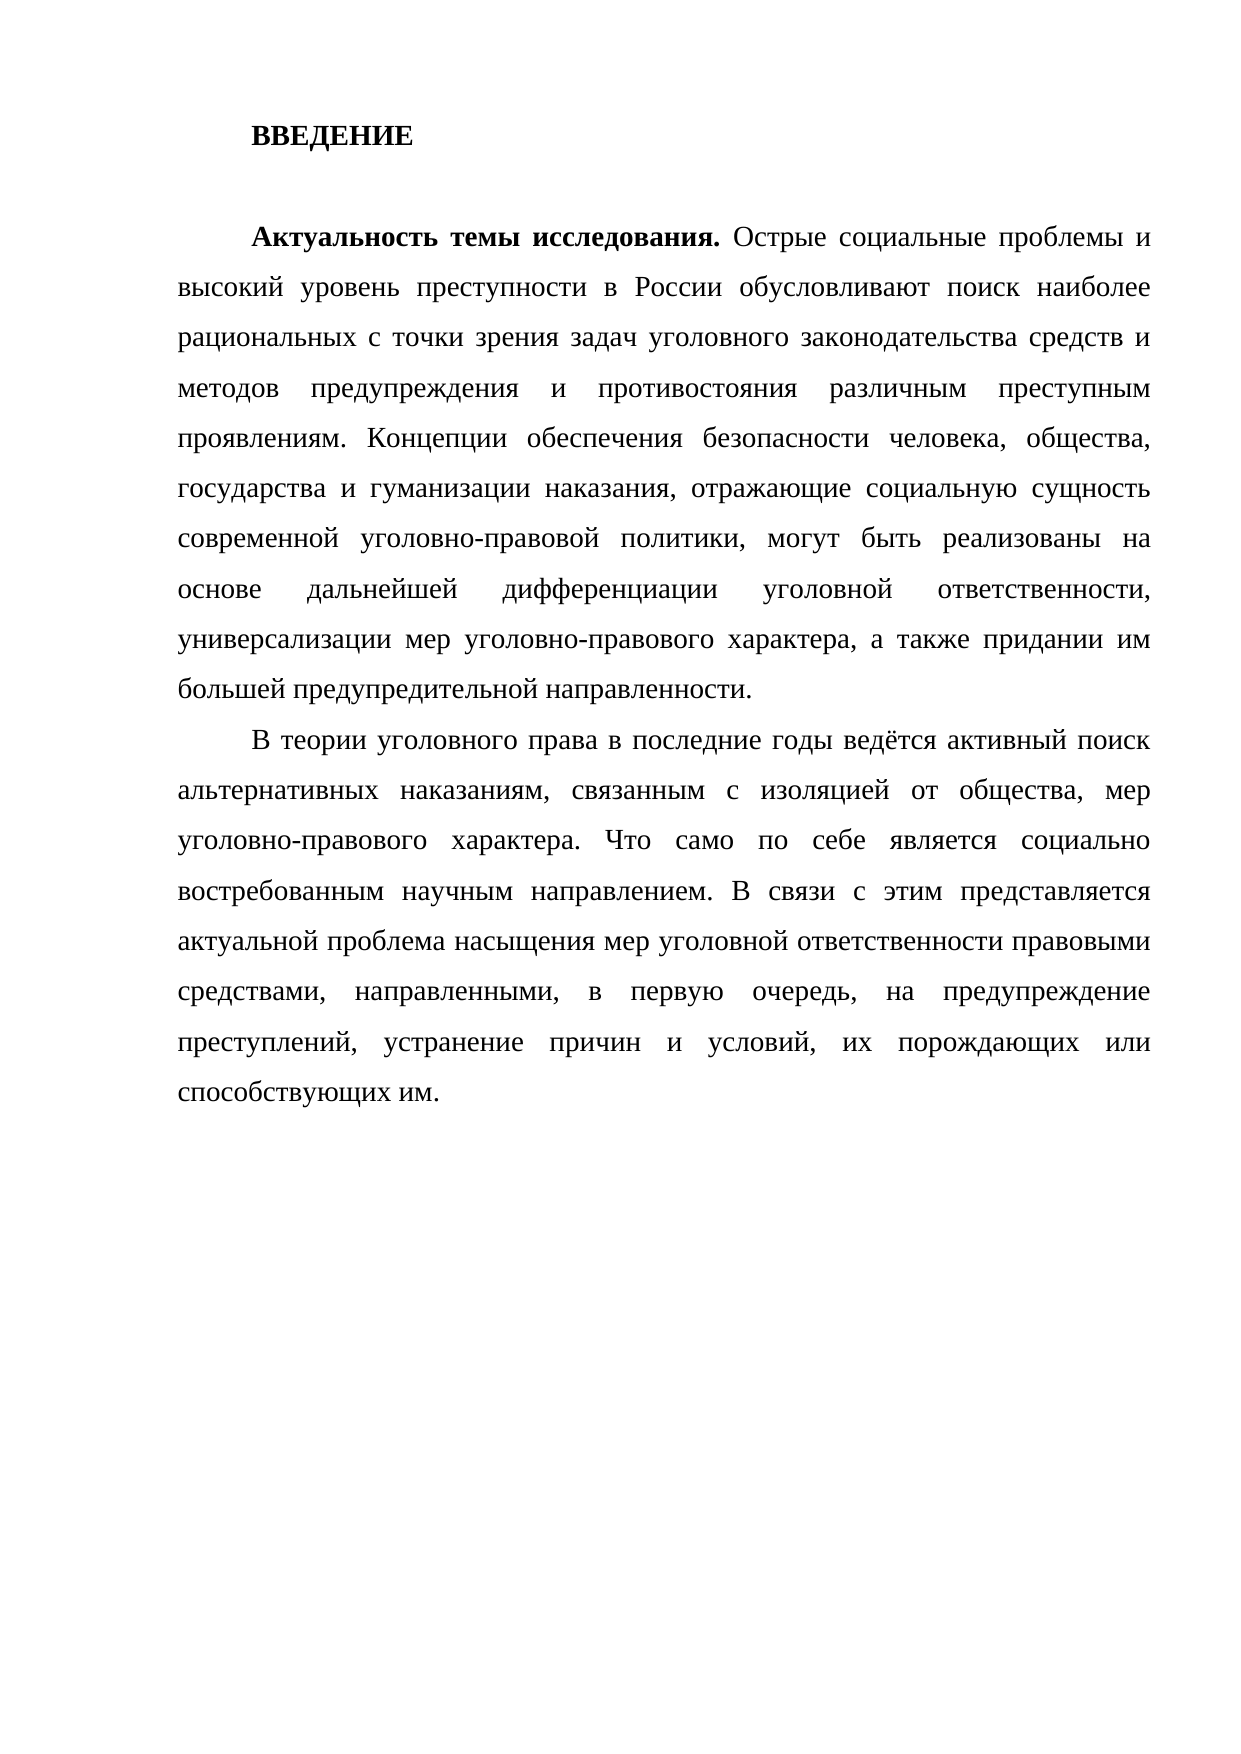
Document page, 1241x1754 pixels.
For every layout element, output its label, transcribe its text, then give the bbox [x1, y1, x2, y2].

text Актуальность темы исследования. Острые социальные проблемы и высокий уровень преступности в России обусловливают поиск наиболее рациональных с точки зрения задач уголовного законодательства средств и методов предупреждения и противостояния различным преступным проявлениям. Концепции обеспечения безопасности человека, общества, государства и гуманизации наказания, отражающие социальную сущность современной уголовно-правовой политики, могут быть реализованы на основе дальнейшей дифференциации уголовной ответственности, универсализации мер уголовно-правового характера, а также придании им большей предупредительной направленности. [177, 219, 1152, 705]
subtitle ВВЕДЕНИЕ [177, 118, 1152, 152]
text В теории уголовного права в последние годы ведётся активный поиск альтернативных наказаниям, связанным с изоляцией от общества, мер уголовно-правового характера. Что само по себе является социально востребованным научным направлением. В связи с этим представляется актуальной проблема насыщения мер уголовной ответственности правовыми средствами, направленными, в первую очередь, на предупреждение преступлений, устранение причин и условий, их порождающих или способствующих им. [177, 722, 1152, 1108]
